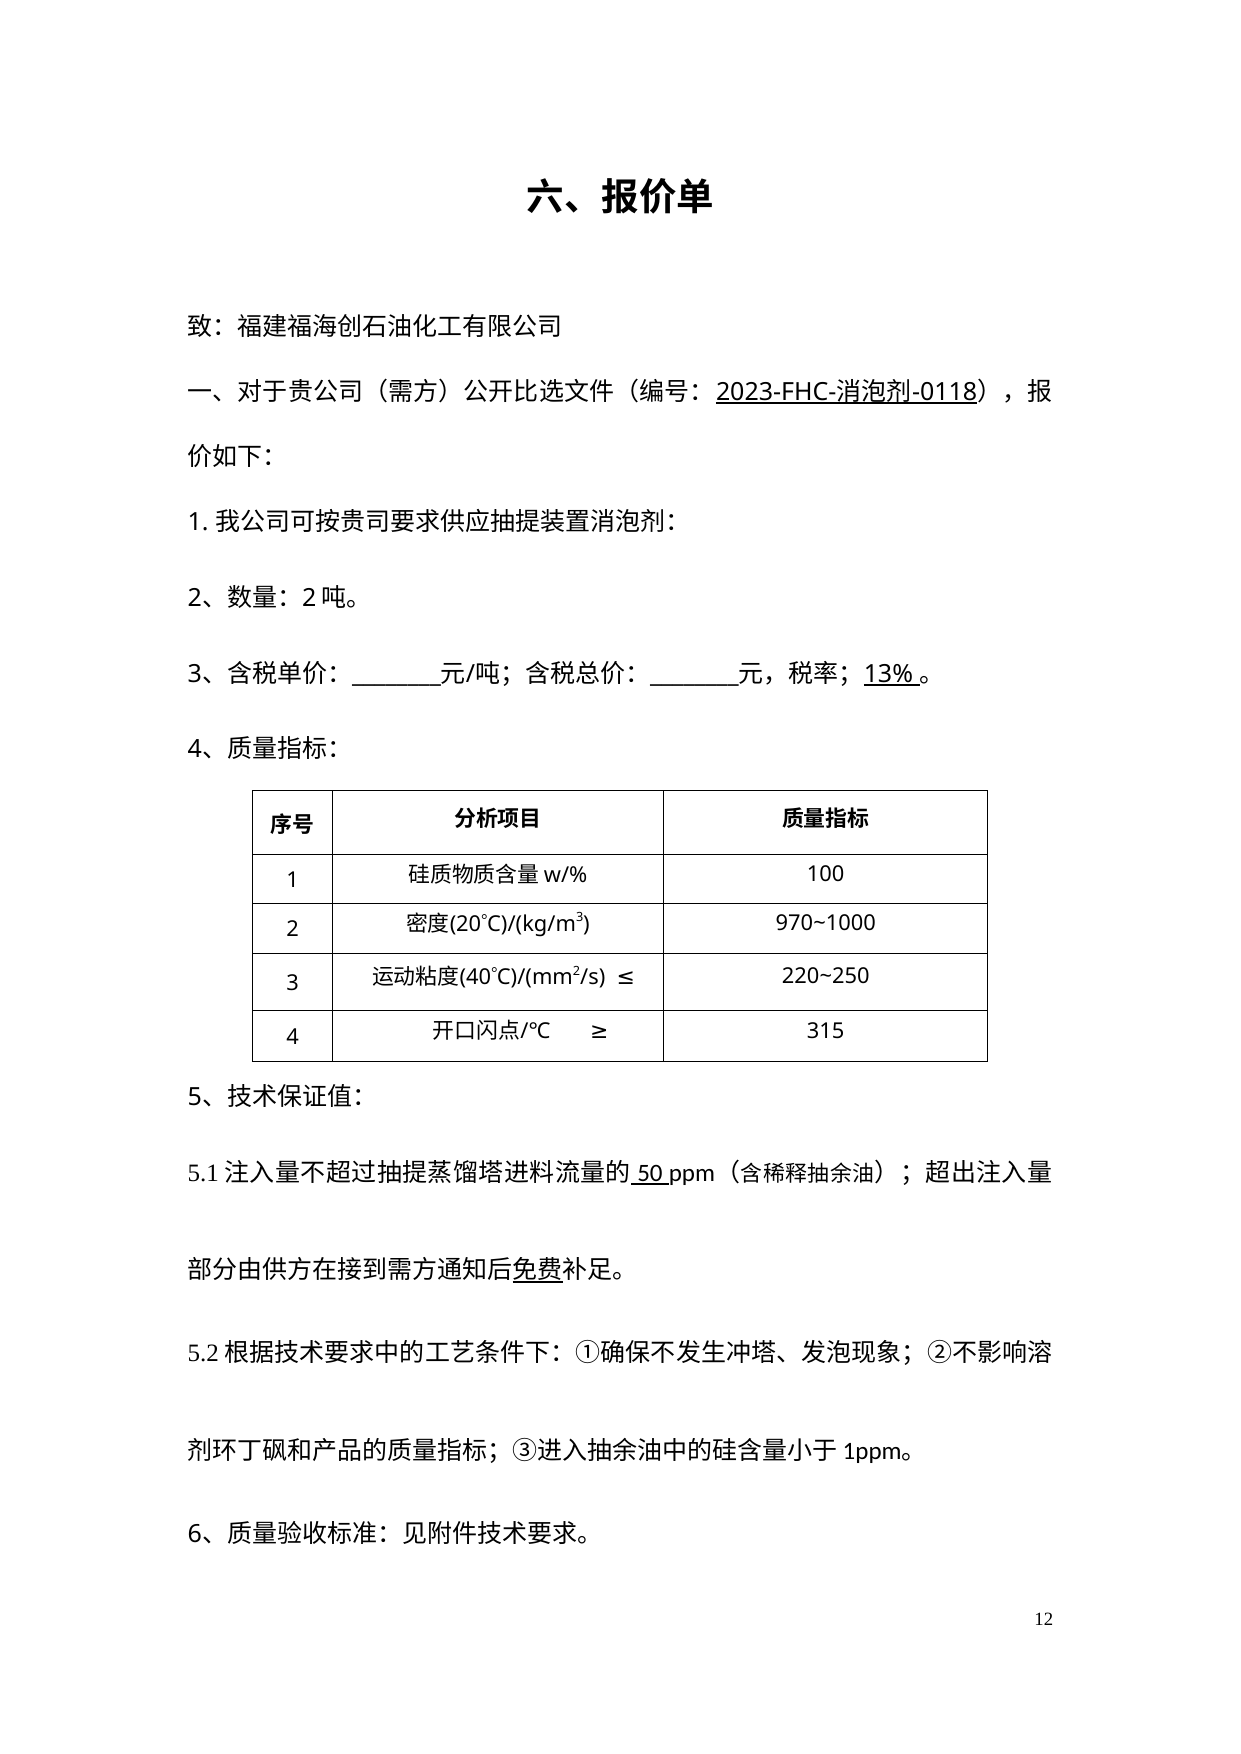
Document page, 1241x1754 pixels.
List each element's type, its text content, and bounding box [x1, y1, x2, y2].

table_cell 开口闪点/℃ ≥ [333, 1011, 663, 1061]
text 一、对于贵公司（需方）公开比选文件（编号：2023-FHC-消泡剂-0118），报价如下： [187, 357, 1053, 487]
table_cell 3 [253, 954, 332, 1009]
table_cell 2 [253, 904, 332, 952]
table_cell 密度(20C)/(kg/m3) [333, 904, 663, 952]
table_cell 1 [253, 855, 332, 903]
text 六、报价单 [187, 162, 1053, 227]
table_header 序号 [253, 791, 332, 854]
list 1. 我公司可按贵司要求供应抽提装置消泡剂： [187, 487, 1053, 552]
table_header 分析项目 [333, 791, 663, 854]
table_cell 运动粘度(40C)/(mm2/s) ≤ [333, 954, 663, 1009]
list 3、含税单价：________元/吨；含税总价：________元，税率；13% 。 [187, 639, 1053, 704]
list 质量验收标准：见附件技术要求。 [187, 1499, 1053, 1564]
table_cell 970~1000 [664, 904, 987, 952]
table_cell 硅质物质含量w/% [333, 855, 663, 903]
text 致：福建福海创石油化工有限公司 [187, 292, 1053, 357]
table_cell 220~250 [664, 954, 987, 1009]
table_header 质量指标 [664, 791, 987, 854]
text 5.1注入量不超过抽提蒸馏塔进料流量的 50 ppm（含稀释抽余油）；超出注入量部分由供方在接到需方通知后免费补足。 [187, 1138, 1053, 1300]
table_cell 4 [253, 1011, 332, 1061]
text 5.2根据技术要求中的工艺条件下：①确保不发生冲塔、发泡现象；②不影响溶剂环丁砜和产品的质量指标；③进入抽余油中的硅含量小于1ppm。 [187, 1318, 1053, 1481]
list 技术保证值： [187, 1062, 1053, 1127]
list 数量：2吨。 [187, 563, 1053, 628]
list 4、质量指标： [187, 714, 1053, 779]
table_cell 315 [664, 1011, 987, 1061]
table_cell 100 [664, 855, 987, 903]
